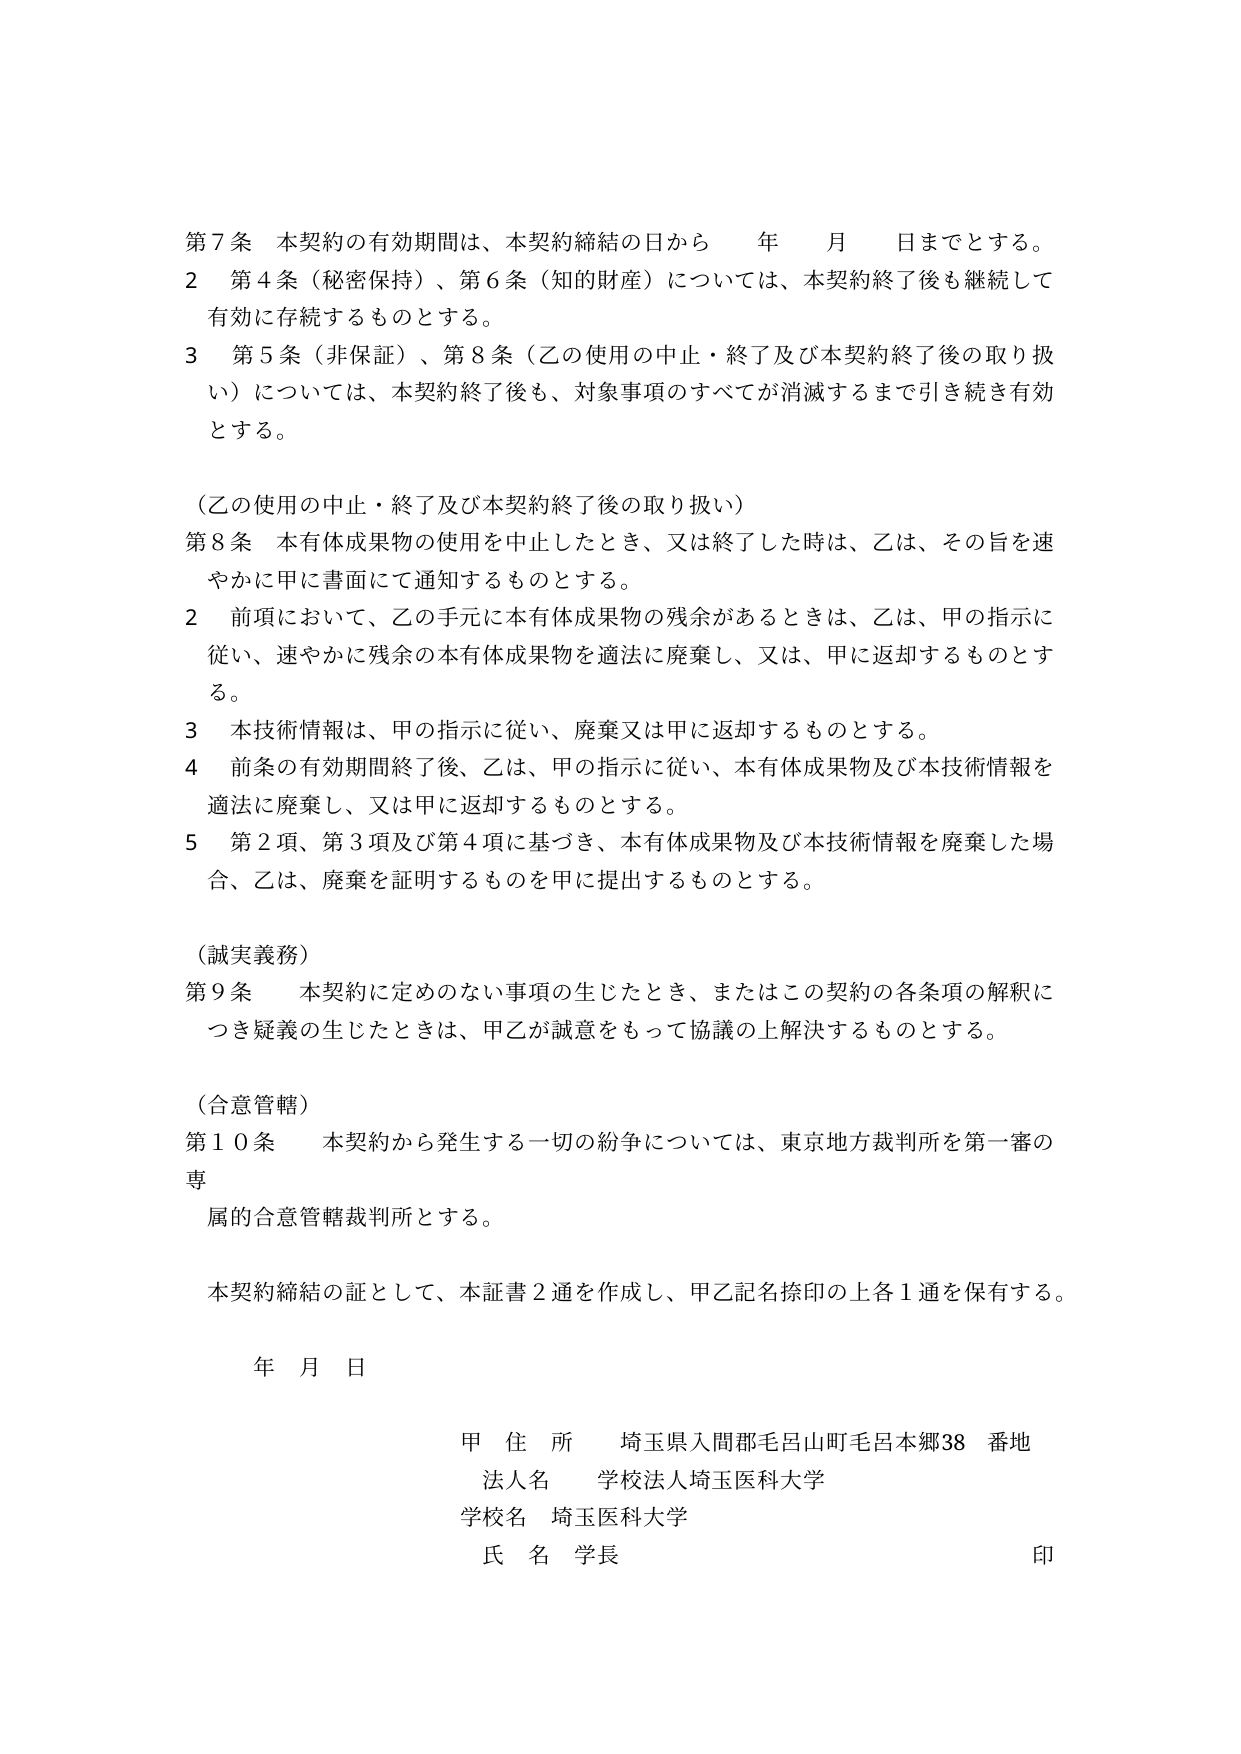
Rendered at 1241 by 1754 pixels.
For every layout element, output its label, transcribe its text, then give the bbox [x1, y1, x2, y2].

text （乙の使用の中止・終了及び本契約終了後の取り扱い） [185, 485, 1056, 523]
text 3 第５条（非保証）、第８条（乙の使用の中止・終了及び本契約終了後の取り扱い）については、本契約終了後も、対象事項のすべてが消滅するまで引き続き有効とする。 [185, 335, 1056, 448]
text つき疑義の生じたときは、甲乙が誠意をもって協議の上解決するものとする。 [185, 1010, 1056, 1048]
text 第７条 本契約の有効期間は、本契約締結の日から 年 月 日までとする。 [185, 223, 1056, 260]
text 本契約締結の証として、本証書２通を作成し、甲乙記名捺印の上各１通を保有する。 [185, 1273, 1056, 1310]
text 3 本技術情報は、甲の指示に従い、廃棄又は甲に返却するものとする。 [185, 710, 1056, 748]
text 法人名 学校法人埼玉医科大学 [185, 1460, 1056, 1498]
text （合意管轄） 第１０条 本契約から発生する一切の紛争については、東京地方裁判所を第一審の専 [185, 1048, 1056, 1198]
text 第８条 本有体成果物の使用を中止したとき、又は終了した時は、乙は、その旨を速やかに甲に書面にて通知するものとする。 [185, 523, 1056, 598]
text 5 第２項、第３項及び第４項に基づき、本有体成果物及び本技術情報を廃棄した場合、乙は、廃棄を証明するものを甲に提出するものとする。 [185, 823, 1056, 898]
text 2 前項において、乙の手元に本有体成果物の残余があるときは、乙は、甲の指示に従い、速やかに残余の本有体成果物を適法に廃棄し、又は、甲に返却するものとする。 [185, 598, 1056, 710]
text 氏 名 学長 印 [185, 1535, 1056, 1573]
text 2 第４条（秘密保持）、第６条（知的財産）については、本契約終了後も継続して有効に存続するものとする。 [185, 260, 1056, 335]
text 年 月 日 [185, 1348, 1056, 1385]
text 4 前条の有効期間終了後、乙は、甲の指示に従い、本有体成果物及び本技術情報を適法に廃棄し、又は甲に返却するものとする。 [185, 748, 1056, 823]
text 属的合意管轄裁判所とする。 [185, 1198, 1056, 1235]
text （誠実義務） 第９条 本契約に定めのない事項の生じたとき、またはこの契約の各条項の解釈に [185, 935, 1056, 1010]
text 甲 住 所 埼玉県入間郡毛呂山町毛呂本郷38番地 [402, 1423, 1056, 1460]
text 学校名 埼玉医科大学 [185, 1498, 1056, 1535]
